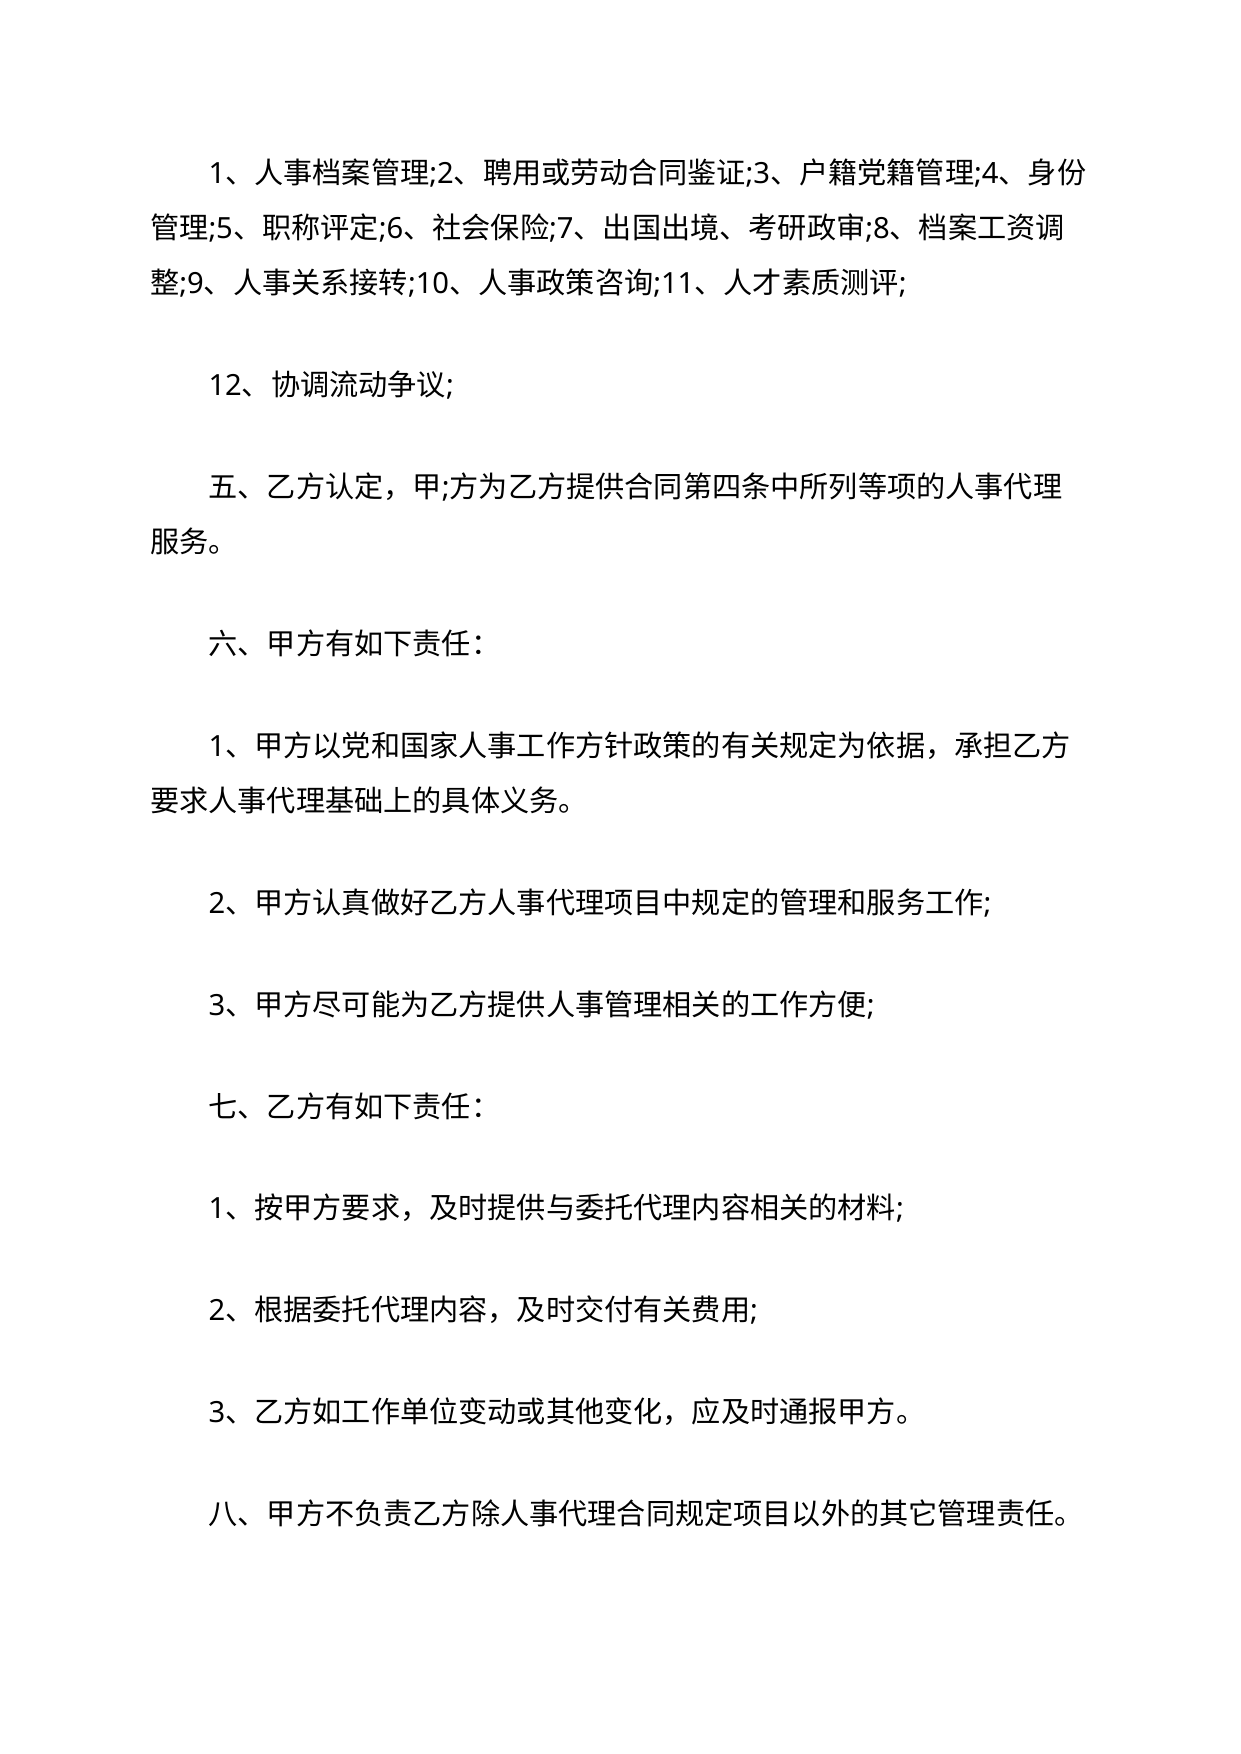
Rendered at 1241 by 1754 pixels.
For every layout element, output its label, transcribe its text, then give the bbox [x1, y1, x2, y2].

text 1、甲方以党和国家人事工作方针政策的有关规定为依据，承担乙方要求人事代理基础上的具体义务。 [150, 722, 1090, 820]
text 3、甲方尽可能为乙方提供人事管理相关的工作方便; [150, 981, 1090, 1024]
text 1、按甲方要求，及时提供与委托代理内容相关的材料; [150, 1185, 1090, 1227]
text 12、协调流动争议; [150, 362, 1090, 404]
text 2、甲方认真做好乙方人事代理项目中规定的管理和服务工作; [150, 879, 1090, 922]
text 六、甲方有如下责任： [150, 621, 1090, 663]
text 3、乙方如工作单位变动或其他变化，应及时通报甲方。 [150, 1389, 1090, 1431]
text 2、根据委托代理内容，及时交付有关费用; [150, 1287, 1090, 1329]
text 七、乙方有如下责任： [150, 1083, 1090, 1126]
text 五、乙方认定，甲;方为乙方提供合同第四条中所列等项的人事代理服务。 [150, 464, 1090, 561]
text 1、人事档案管理;2、聘用或劳动合同鉴证;3、户籍党籍管理;4、身份管理;5、职称评定;6、社会保险;7、出国出境、考研政审;8、档案工资调整;9、人事关系接转;10、人事政策咨询;11、人才素质测评; [150, 150, 1090, 302]
text 八、甲方不负责乙方除人事代理合同规定项目以外的其它管理责任。 [150, 1491, 1090, 1533]
